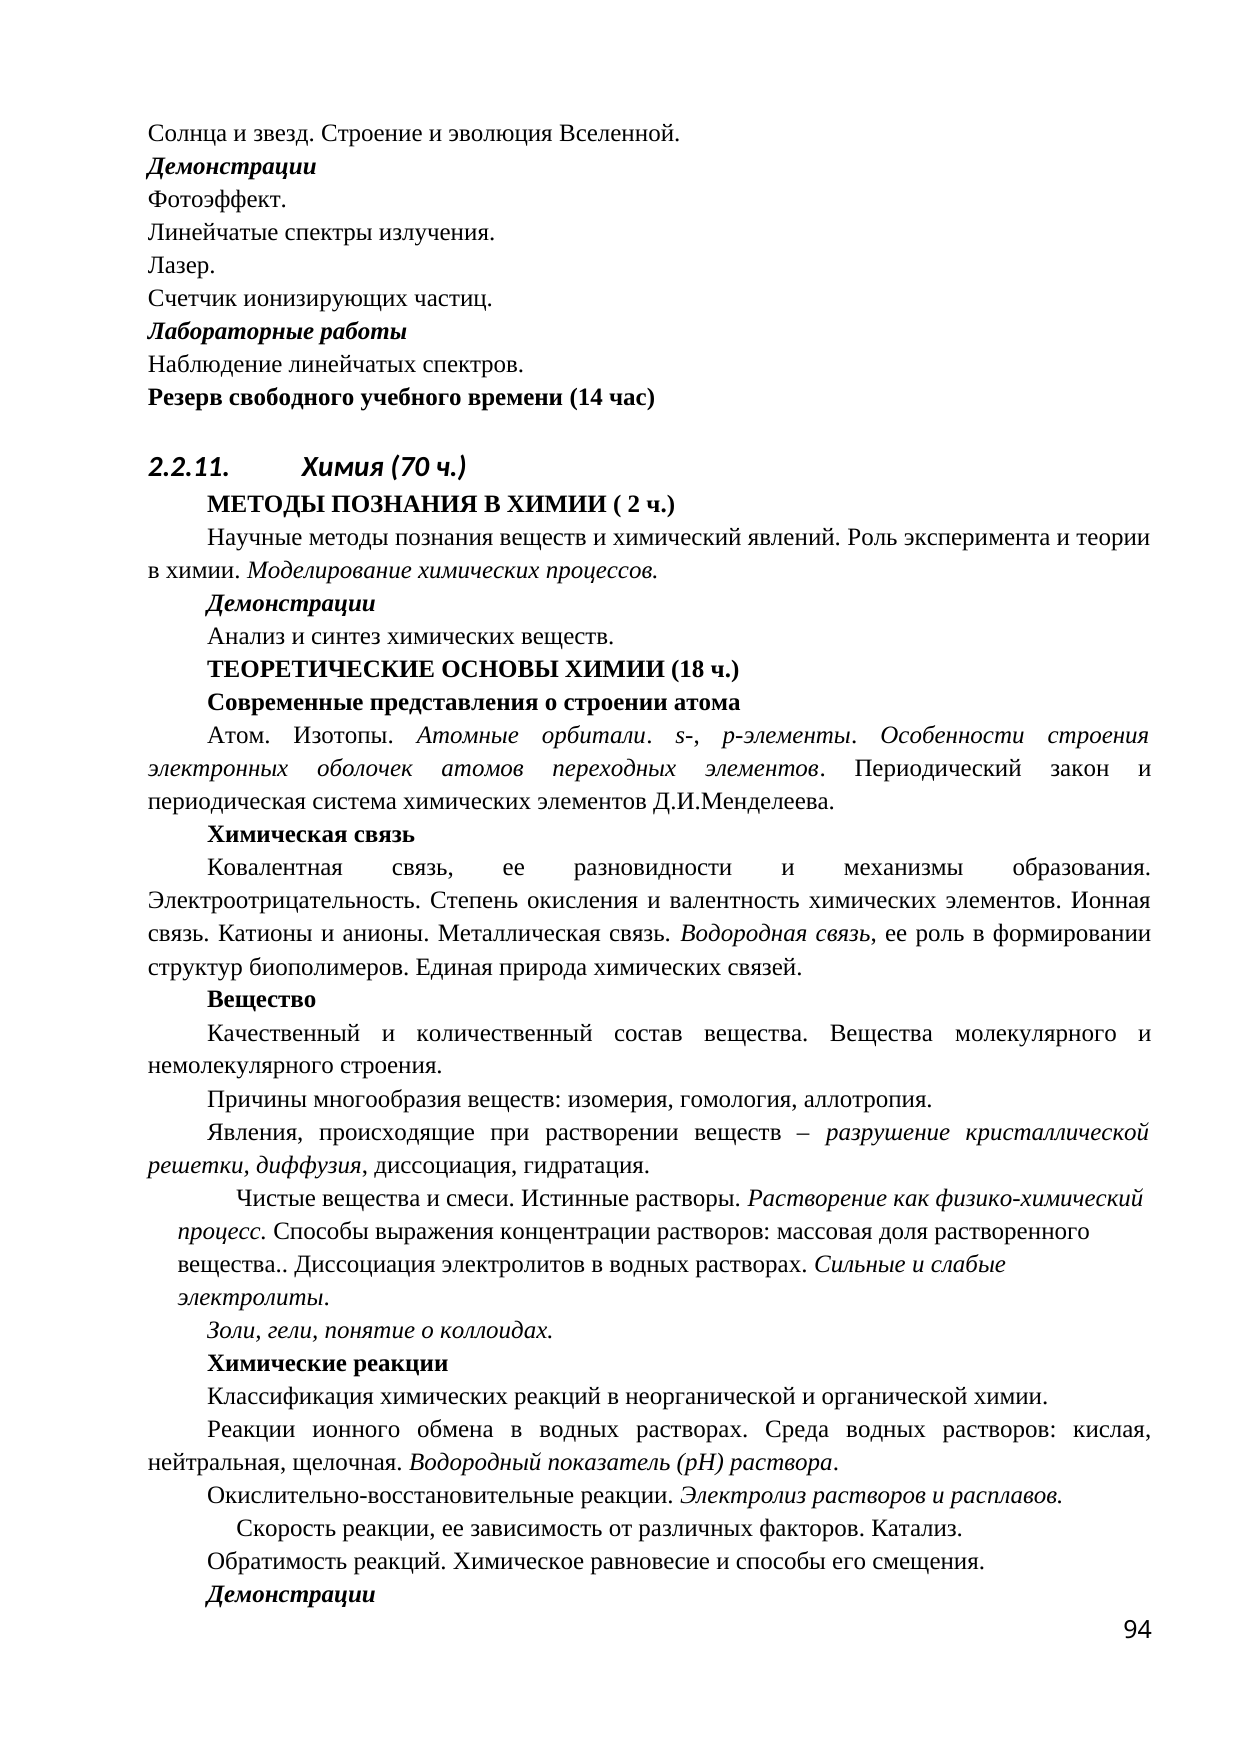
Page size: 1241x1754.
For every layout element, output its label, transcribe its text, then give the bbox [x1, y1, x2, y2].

text Научные методы познания веществ и химический явлений. Роль эксперимента и теории в химии. Моделирование химических процессов. [148, 522, 1152, 584]
text Причины многообразия веществ: изомерия, гомология, аллотропия. [148, 1084, 1152, 1112]
text Линейчатые спектры излучения. [148, 217, 1152, 246]
text Химические реакции [148, 1348, 1152, 1377]
text Наблюдение линейчатых спектров. [148, 349, 1152, 378]
text МЕТОДЫ ПОЗНАНИЯ В ХИМИИ ( 2 ч.) [207, 489, 1152, 518]
text Качественный и количественный состав вещества. Вещества молекулярного и немолекулярного строения. [148, 1018, 1152, 1079]
text Фотоэффект. [148, 184, 1152, 213]
text Чистые вещества и смеси. Истинные растворы. Растворение как физико-химический процесс. Способы выражения концентрации растворов: массовая доля растворенного вещества.. Диссоциация электролитов в водных растворах. Сильные и слабые электролиты. [177, 1183, 1152, 1311]
text Скорость реакции, ее зависимость от различных факторов. Катализ. [177, 1513, 1152, 1542]
text Золи, гели, понятие о коллоидах. [148, 1315, 1152, 1343]
text Резерв свободного учебного времени (14 час) [148, 382, 1152, 411]
text Солнца и звезд. Строение и эволюция Вселенной. [148, 118, 1152, 147]
text ТЕОРЕТИЧЕСКИЕ ОСНОВЫ ХИМИИ (18 ч.) [207, 654, 1152, 683]
text Окислительно-восстановительные реакции. Электролиз растворов и расплавов. [148, 1480, 1152, 1509]
text Явления, происходящие при растворении веществ – разрушение кристаллической решетки, диффузия, диссоциация, гидратация. [148, 1117, 1152, 1178]
text Демонстрации [148, 588, 1152, 617]
text Реакции ионного обмена в водных растворах. Среда водных растворов: кислая, нейтральная, щелочная. Водородный показатель (рН) раствора. [148, 1414, 1152, 1476]
text Химическая связь [148, 819, 1152, 848]
text Демонстрации [148, 151, 1152, 180]
list Химия (70 ч.) [148, 448, 1152, 484]
text Обратимость реакций. Химическое равновесие и способы его смещения. [148, 1546, 1152, 1575]
text Лабораторные работы [148, 316, 1152, 345]
text Анализ и синтез химических веществ. [148, 621, 1152, 650]
text Классификация химических реакций в неорганической и органической химии. [148, 1381, 1152, 1409]
text Демонстрации [207, 1579, 1152, 1608]
text Атом. Изотопы. Атомные орбитали. s-, p-элементы. Особенности строения электронных оболочек атомов переходных элементов. Периодический закон и периодическая система химических элементов Д.И.Менделеева. [148, 720, 1152, 815]
text Вещество [148, 984, 1152, 1013]
text Лазер. [148, 250, 1152, 279]
text Ковалентная связь, ее разновидности и механизмы образования. Электроотрицательность. Степень окисления и валентность химических элементов. Ионная связь. Катионы и анионы. Металлическая связь. Водородная связь, ее роль в формировании структур биополимеров. Единая природа химических связей. [148, 852, 1152, 980]
text Счетчик ионизирующих частиц. [148, 283, 1152, 312]
text Современные представления о строении атома [148, 687, 1152, 716]
